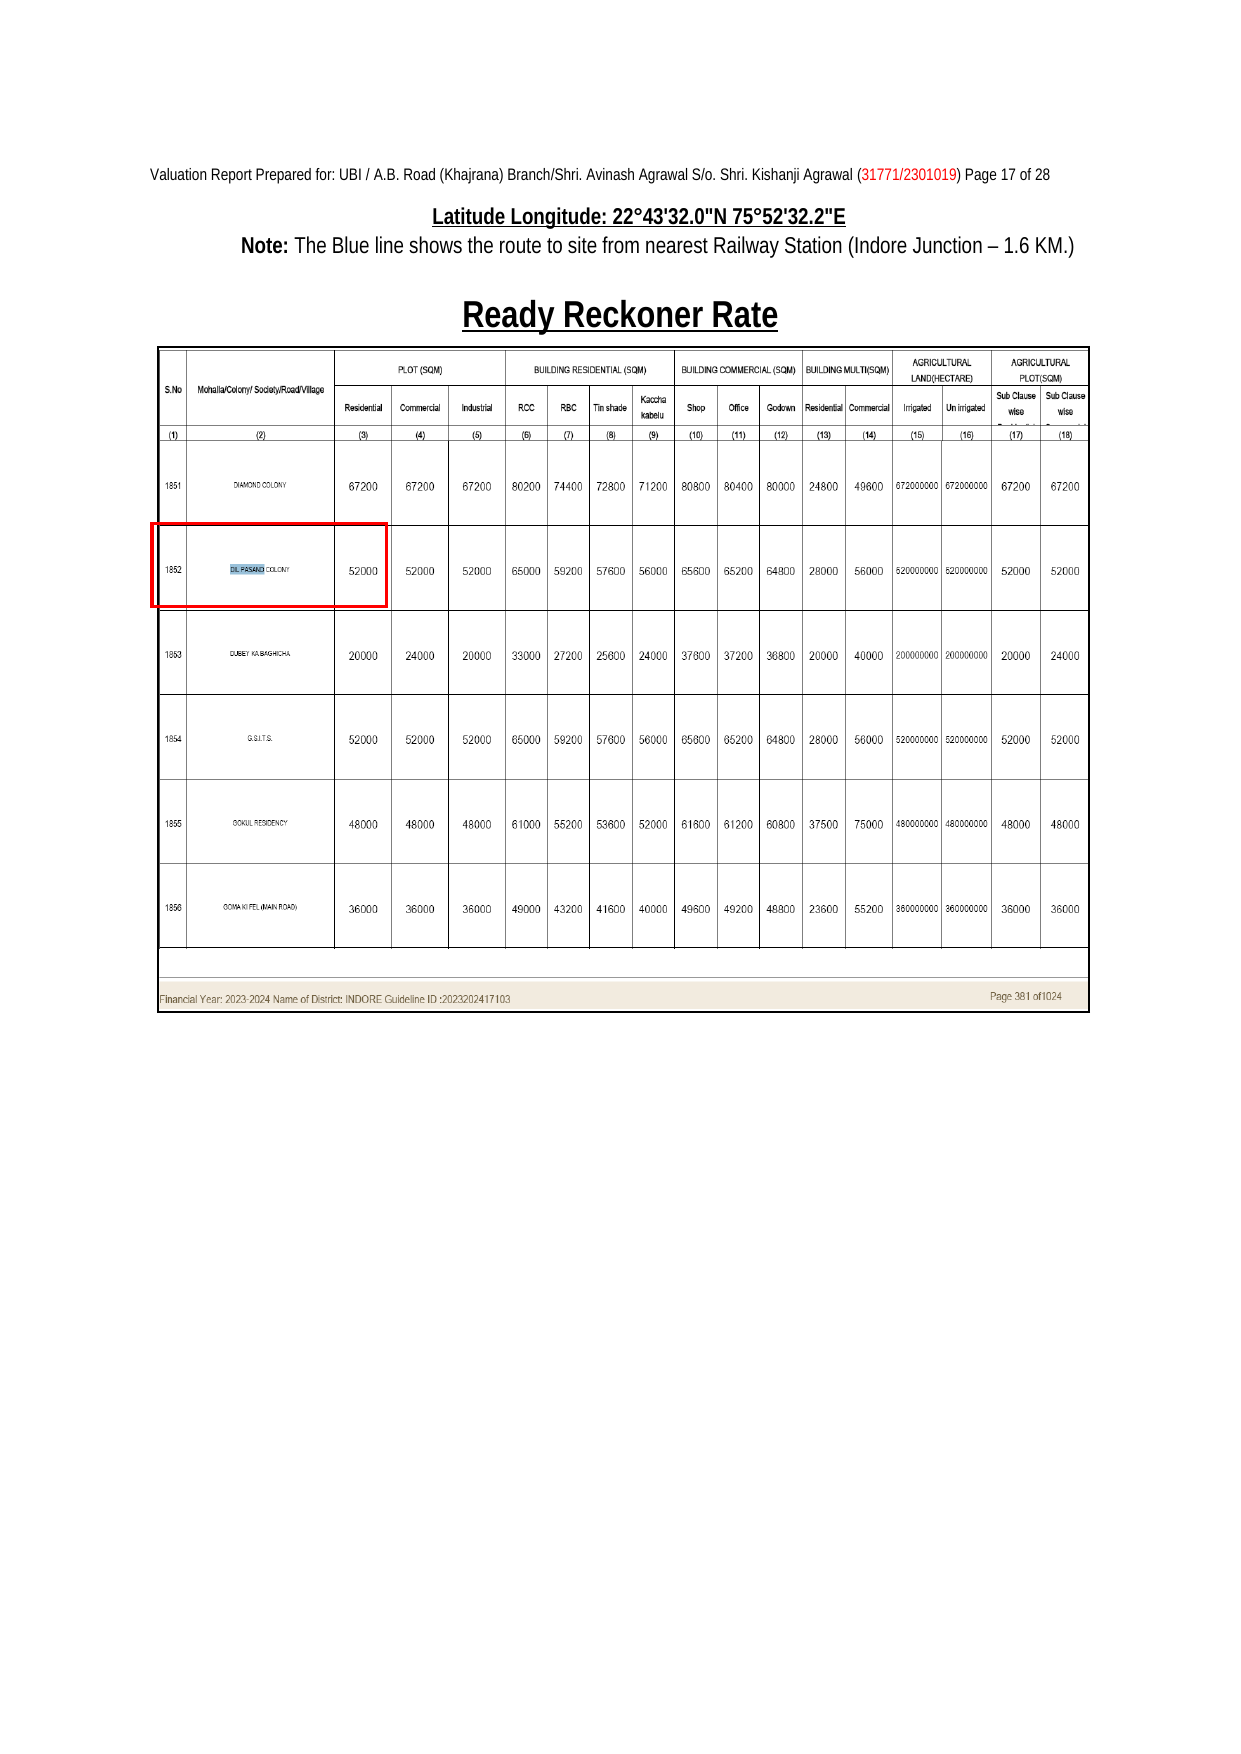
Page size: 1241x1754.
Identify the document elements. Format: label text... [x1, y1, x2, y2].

text Ready Reckoner Rate [150, 293, 1090, 336]
text Note: The Blue line shows the route to site from nearest Railway Station (Indore Junction – 1.6 KM.) [150, 232, 1090, 259]
picture [159, 525, 385, 605]
picture [159, 348, 1088, 1011]
subtitle Latitude Longitude: 22°43'32.0"N 75°52'32.2"E [187, 203, 1090, 230]
